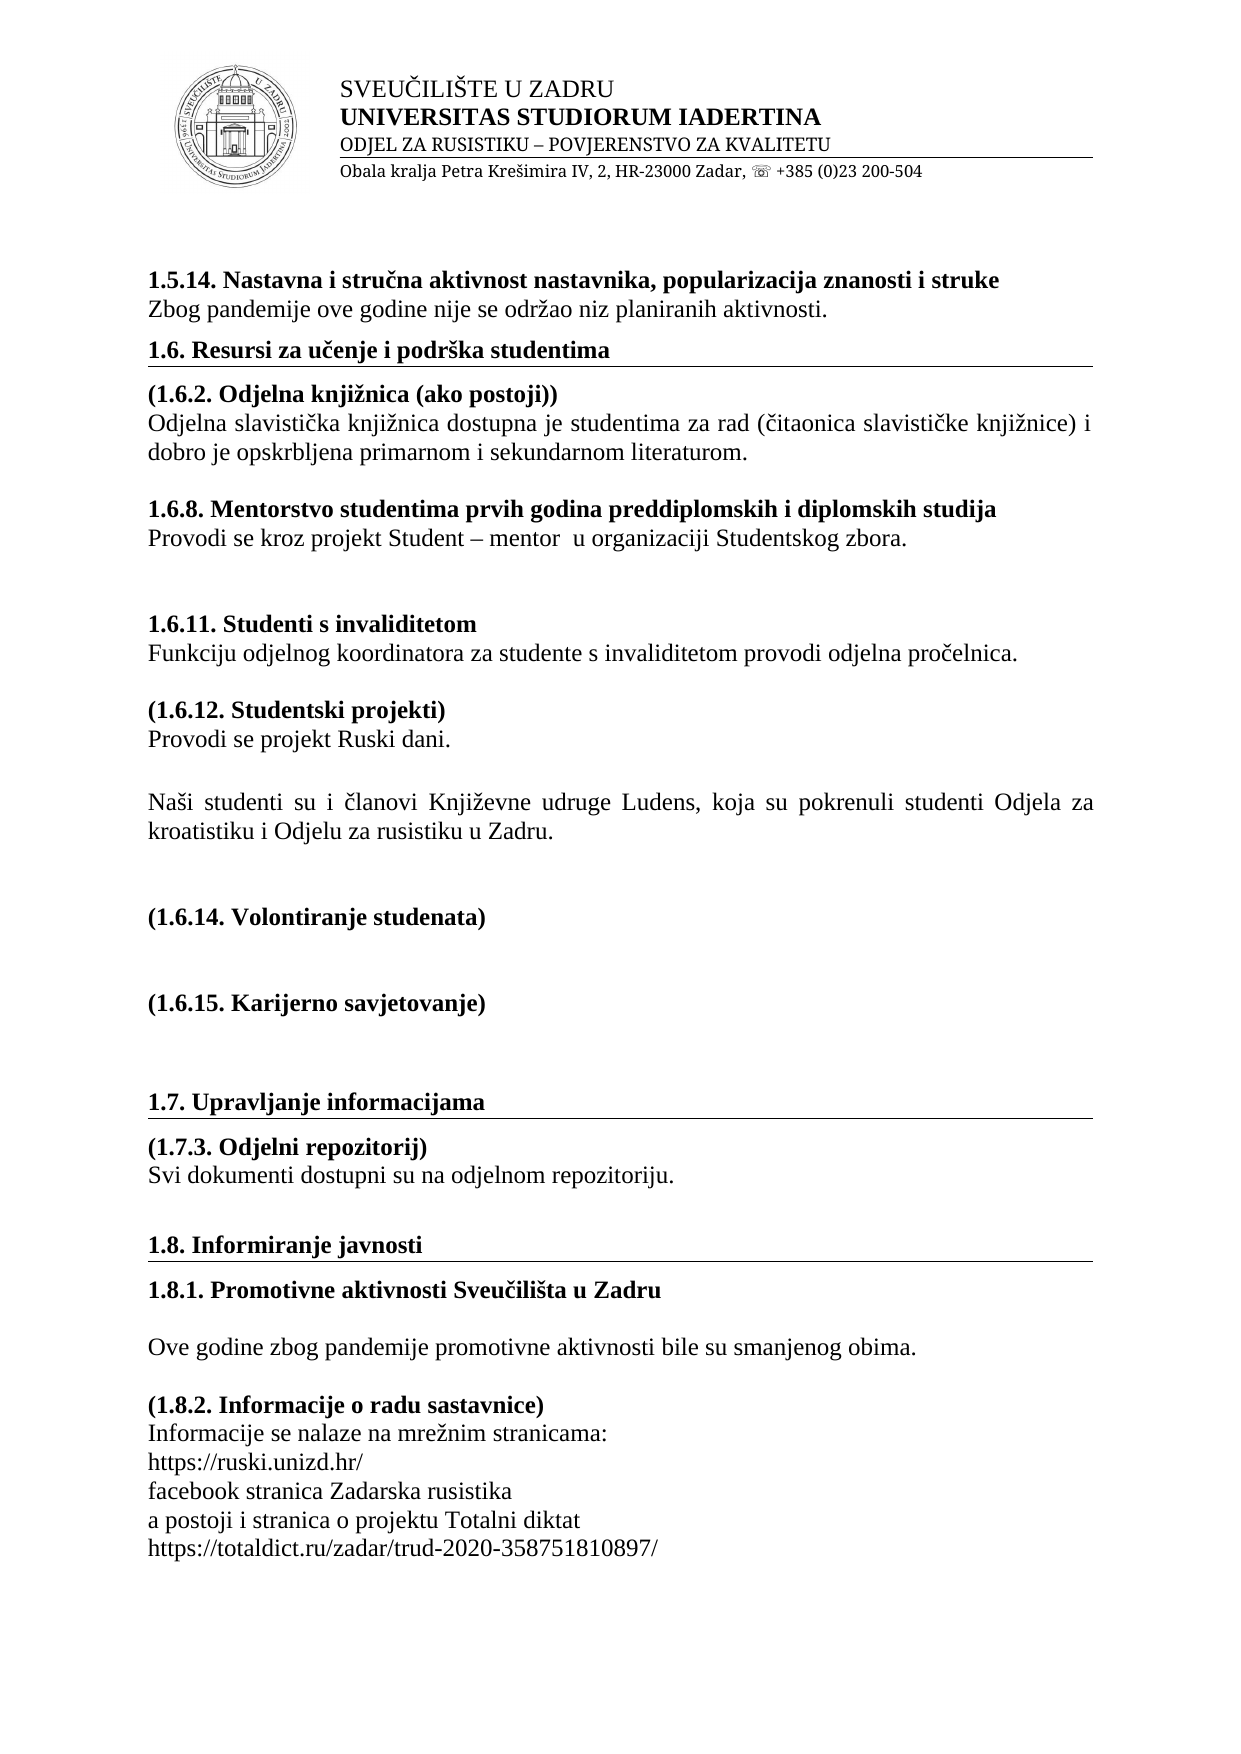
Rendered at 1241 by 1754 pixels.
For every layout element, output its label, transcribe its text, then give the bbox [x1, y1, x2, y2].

text https://ruski.unizd.hr/ [148, 1447, 1093, 1476]
subtitle (1.6.2. Odjelna knjižnica (ako postoji)) [148, 379, 1093, 408]
picture [160, 51, 310, 194]
subtitle 1.6.8. Mentorstvo studentima prvih godina preddiplomskih i diplomskih studija [148, 494, 1093, 523]
subtitle (1.6.12. Studentski projekti) [148, 696, 1093, 724]
subtitle (1.8.2. Informacije o radu sastavnice) [148, 1390, 1093, 1418]
text Ove godine zbog pandemije promotivne aktivnosti bile su smanjenog obima. [148, 1332, 1093, 1361]
text Provodi se kroz projekt Student – mentor u organizaciji Studentskog zbora. [148, 523, 1093, 552]
text a postoji i stranica o projektu Totalni diktat [148, 1505, 1093, 1533]
text Informacije se nalaze na mrežnim stranicama: [148, 1418, 1093, 1447]
subtitle 1.6.11. Studenti s invaliditetom [148, 609, 1093, 638]
text (1.6.15. Karijerno savjetovanje) [148, 988, 1093, 1017]
subtitle (1.7.3. Odjelni repozitorij) [148, 1132, 1093, 1160]
text Naši studenti su i članovi Književne udruge Ludens, koja su pokrenuli studenti Odjela za kroatistiku i Odjelu za rusistiku u Zadru. [148, 787, 1094, 845]
text facebook stranica Zadarska rusistika [148, 1476, 1093, 1505]
text Odjelna slavistička knjižnica dostupna je studentima za rad (čitaonica slavističke knjižnice) i dobro je opskrbljena primarnom i sekundarnom literaturom. [148, 408, 1093, 466]
subtitle 1.7. Upravljanje informacijama [148, 1087, 1093, 1118]
text https://totaldict.ru/zadar/trud-2020-358751810897/ [148, 1533, 1093, 1562]
text Funkciju odjelnog koordinatora za studente s invaliditetom provodi odjelna pročelnica. [148, 638, 1093, 667]
subtitle (1.6.14. Volontiranje studenata) [148, 902, 1093, 931]
text Provodi se projekt Ruski dani. [148, 724, 1093, 753]
text Zbog pandemije ove godine nije se održao niz planiranih aktivnosti. [148, 294, 1093, 322]
subtitle 1.8.1. Promotivne aktivnosti Sveučilišta u Zadru [148, 1275, 1093, 1303]
subtitle 1.5.14. Nastavna i stručna aktivnost nastavnika, popularizacija znanosti i struke [148, 265, 1093, 294]
text Svi dokumenti dostupni su na odjelnom repozitoriju. [148, 1160, 1093, 1189]
subtitle 1.8. Informiranje javnosti [148, 1230, 1093, 1261]
subtitle 1.6. Resursi za učenje i podrška studentima [148, 335, 1093, 366]
